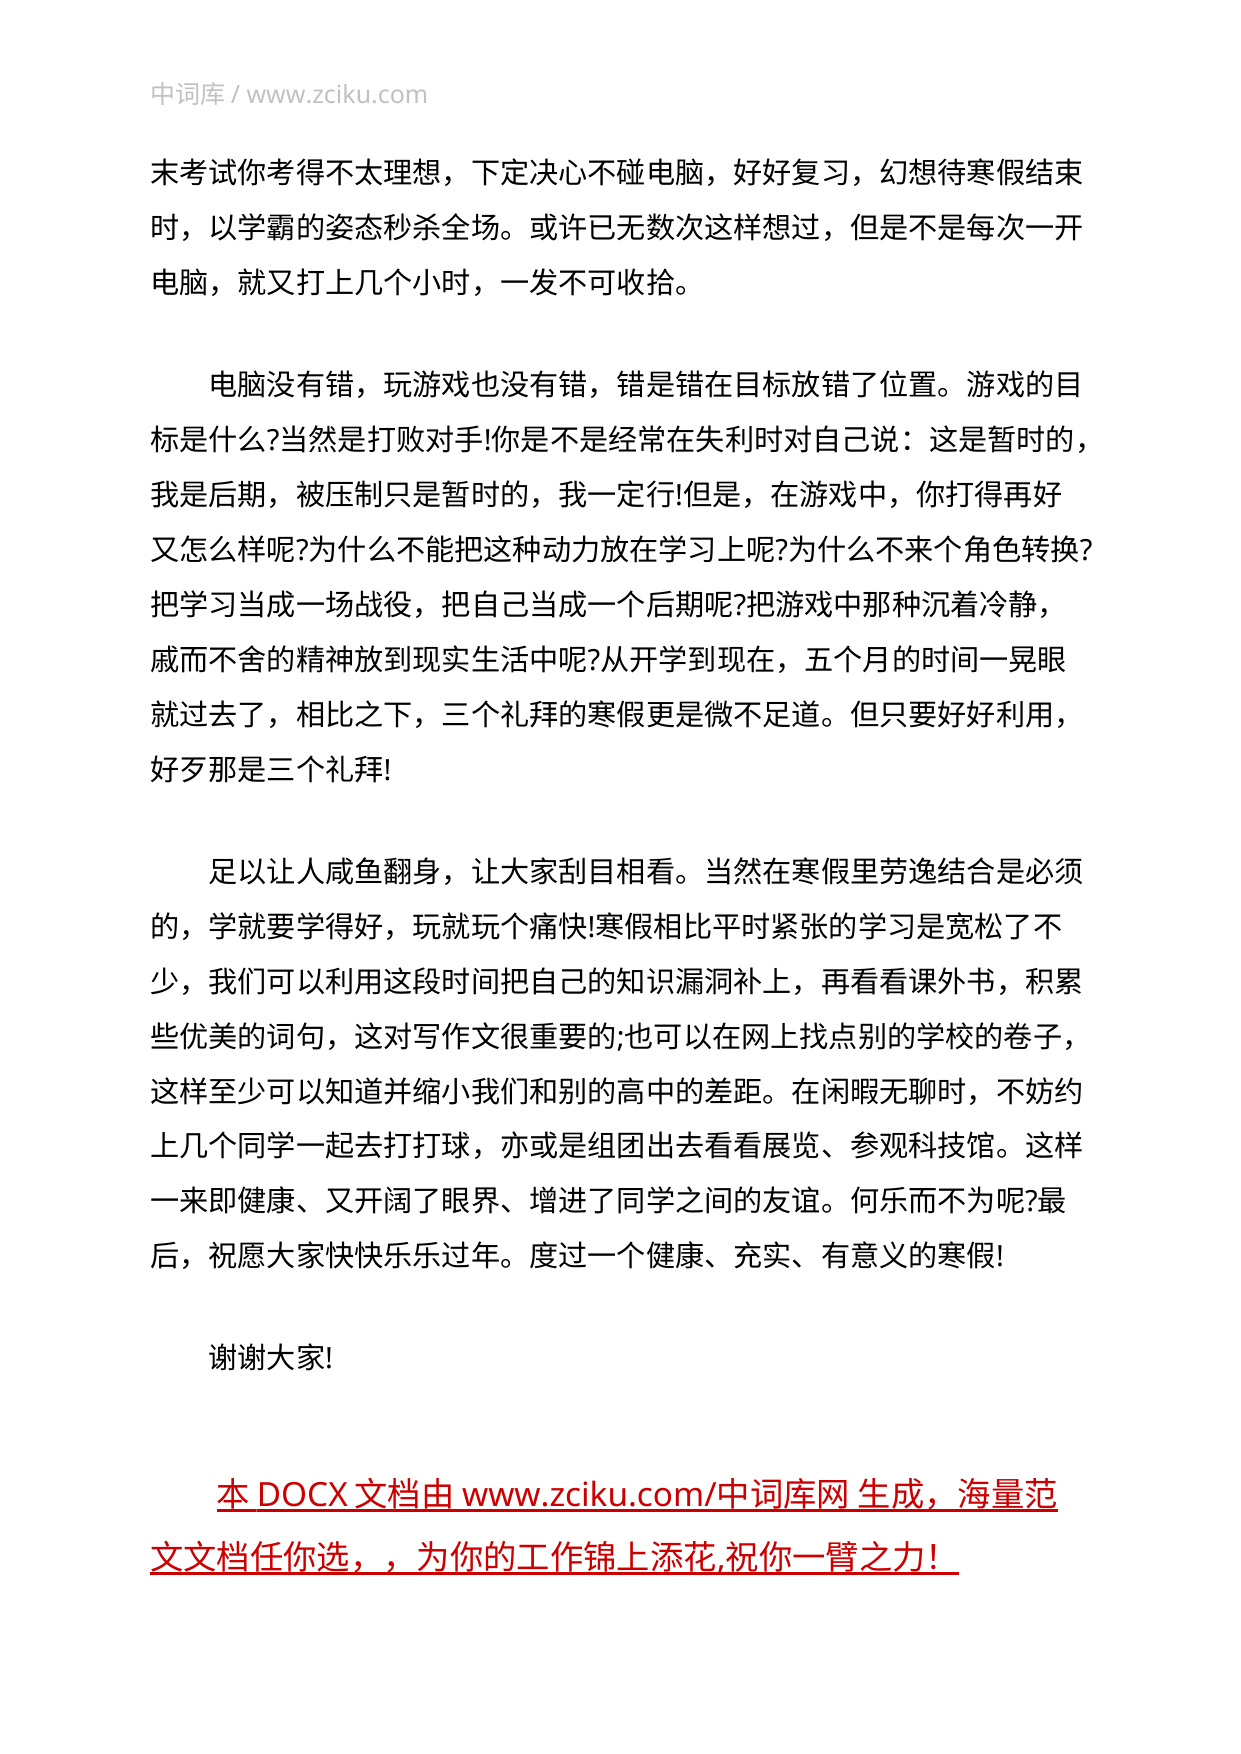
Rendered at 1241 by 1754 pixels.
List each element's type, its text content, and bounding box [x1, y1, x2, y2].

text 足以让人咸鱼翻身，让大家刮目相看。当然在寒假里劳逸结合是必须的，学就要学得好，玩就玩个痛快!寒假相比平时紧张的学习是宽松了不少，我们可以利用这段时间把自己的知识漏洞补上，再看看课外书，积累些优美的词句，这对写作文很重要的;也可以在网上找点别的学校的卷子，这样至少可以知道并缩小我们和别的高中的差距。在闲暇无聊时，不妨约上几个同学一起去打打球，亦或是组团出去看看展览、参观科技馆。这样一来即健康、又开阔了眼界、增进了同学之间的友谊。何乐而不为呢?最后，祝愿大家快快乐乐过年。度过一个健康、充实、有意义的寒假! [150, 848, 1090, 1275]
text 电脑没有错，玩游戏也没有错，错是错在目标放错了位置。游戏的目标是什么?当然是打败对手!你是不是经常在失利时对自己说：这是暂时的，我是后期，被压制只是暂时的，我一定行!但是，在游戏中，你打得再好又怎么样呢?为什么不能把这种动力放在学习上呢?为什么不来个角色转换?把学习当成一场战役，把自己当成一个后期呢?把游戏中那种沉着冷静，戚而不舍的精神放到现实生活中呢?从开学到现在，五个月的时间一晃眼就过去了，相比之下，三个礼拜的寒假更是微不足道。但只要好好利用，好歹那是三个礼拜! [150, 362, 1090, 789]
text 本DOCX文档由 www.zciku.com/中词库网 生成，海量范文文档任你选，，为你的工作锦上添花,祝你一臂之力！ [150, 1468, 1090, 1579]
text 谢谢大家! [150, 1335, 1090, 1377]
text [150, 150, 1090, 302]
